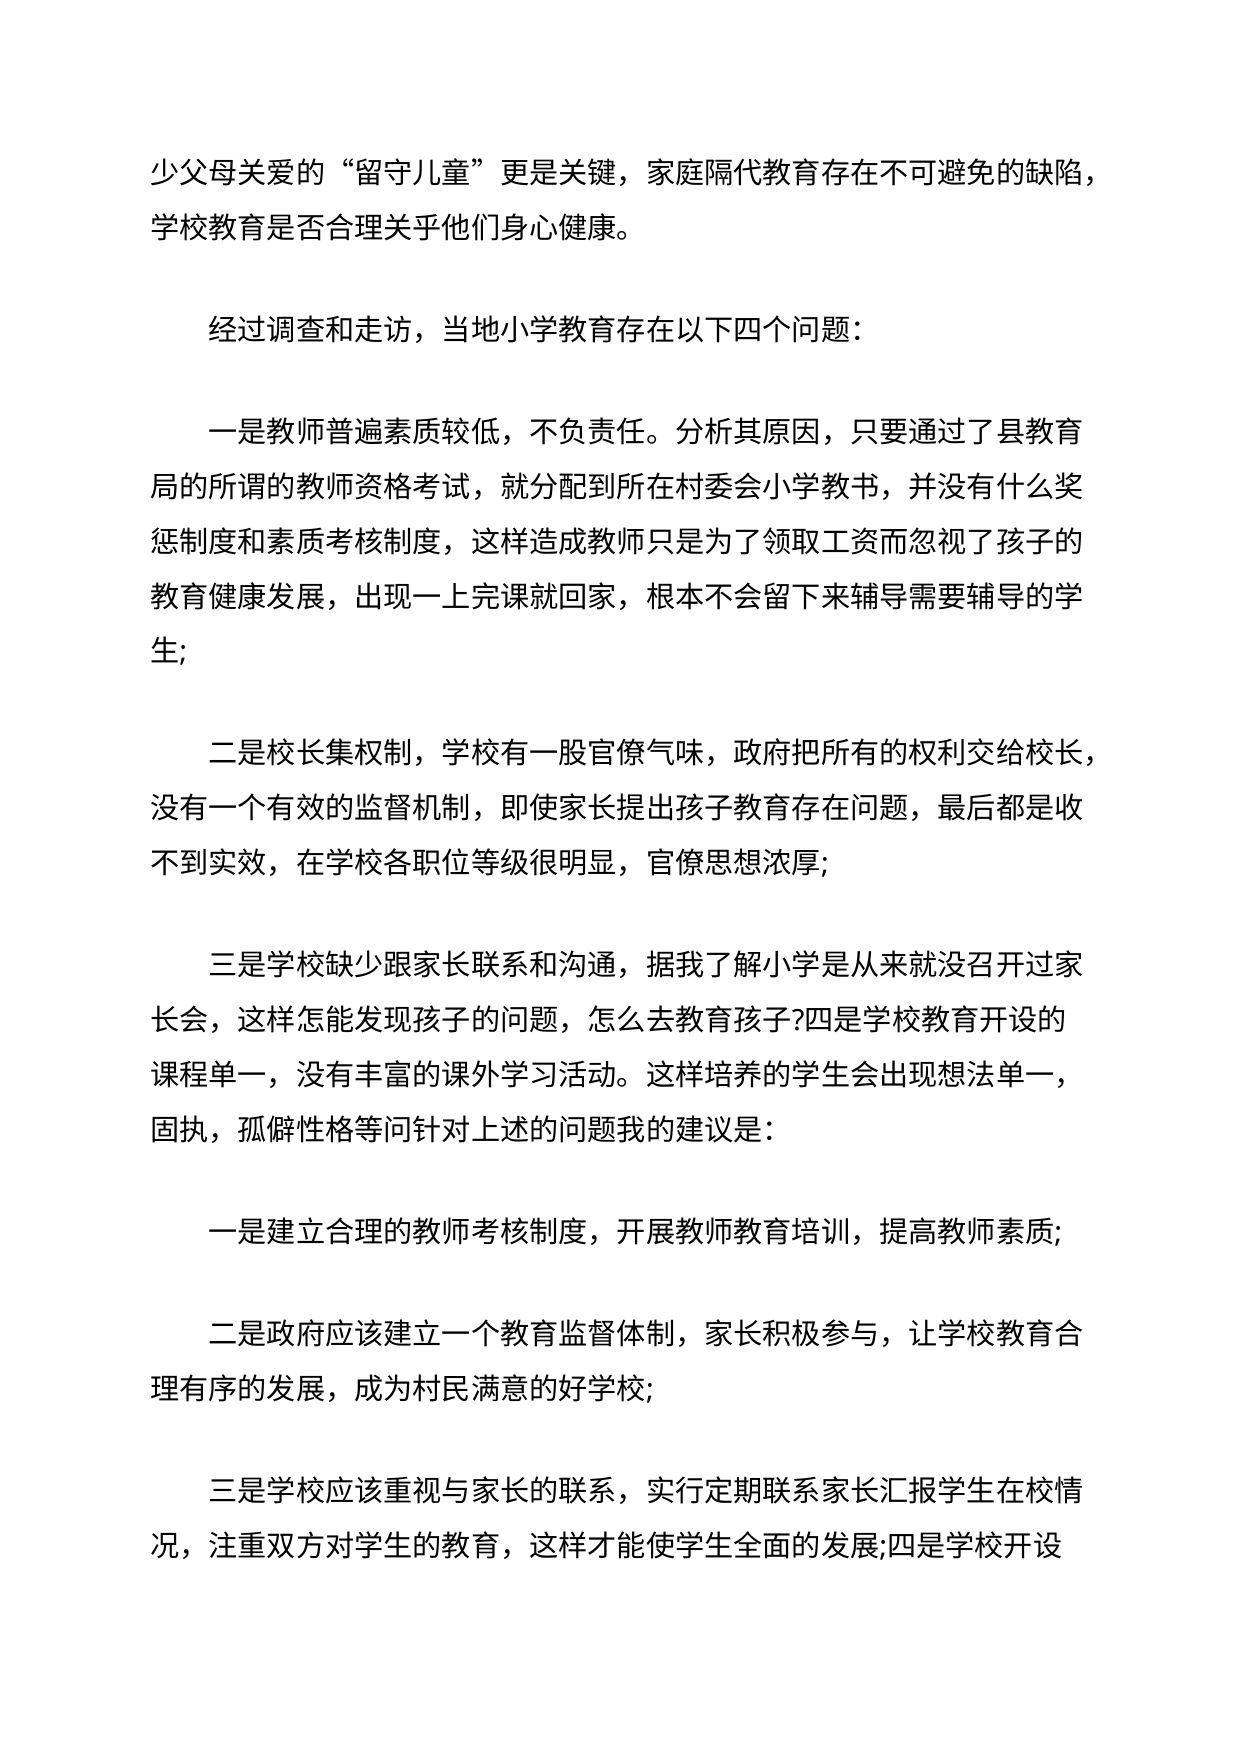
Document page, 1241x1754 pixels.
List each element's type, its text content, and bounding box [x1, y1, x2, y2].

text 一是教师普遍素质较低，不负责任。分析其原因，只要通过了县教育局的所谓的教师资格考试，就分配到所在村委会小学教书，并没有什么奖惩制度和素质考核制度，这样造成教师只是为了领取工资而忽视了孩子的教育健康发展，出现一上完课就回家，根本不会留下来辅导需要辅导的学生; [150, 408, 1090, 670]
text 一是建立合理的教师考核制度，开展教师教育培训，提高教师素质; [150, 1208, 1090, 1251]
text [150, 1467, 1090, 1564]
text 三是学校缺少跟家长联系和沟通，据我了解小学是从来就没召开过家长会，这样怎能发现孩子的问题，怎么去教育孩子?四是学校教育开设的课程单一，没有丰富的课外学习活动。这样培养的学生会出现想法单一，固执，孤僻性格等问针对上述的问题我的建议是： [150, 942, 1090, 1149]
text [150, 150, 1090, 247]
text 二是政府应该建立一个教育监督体制，家长积极参与，让学校教育合理有序的发展，成为村民满意的好学校; [150, 1310, 1090, 1408]
text 经过调查和走访，当地小学教育存在以下四个问题： [150, 307, 1090, 349]
text 二是校长集权制，学校有一股官僚气味，政府把所有的权利交给校长，没有一个有效的监督机制，即使家长提出孩子教育存在问题，最后都是收不到实效，在学校各职位等级很明显，官僚思想浓厚; [150, 730, 1090, 882]
